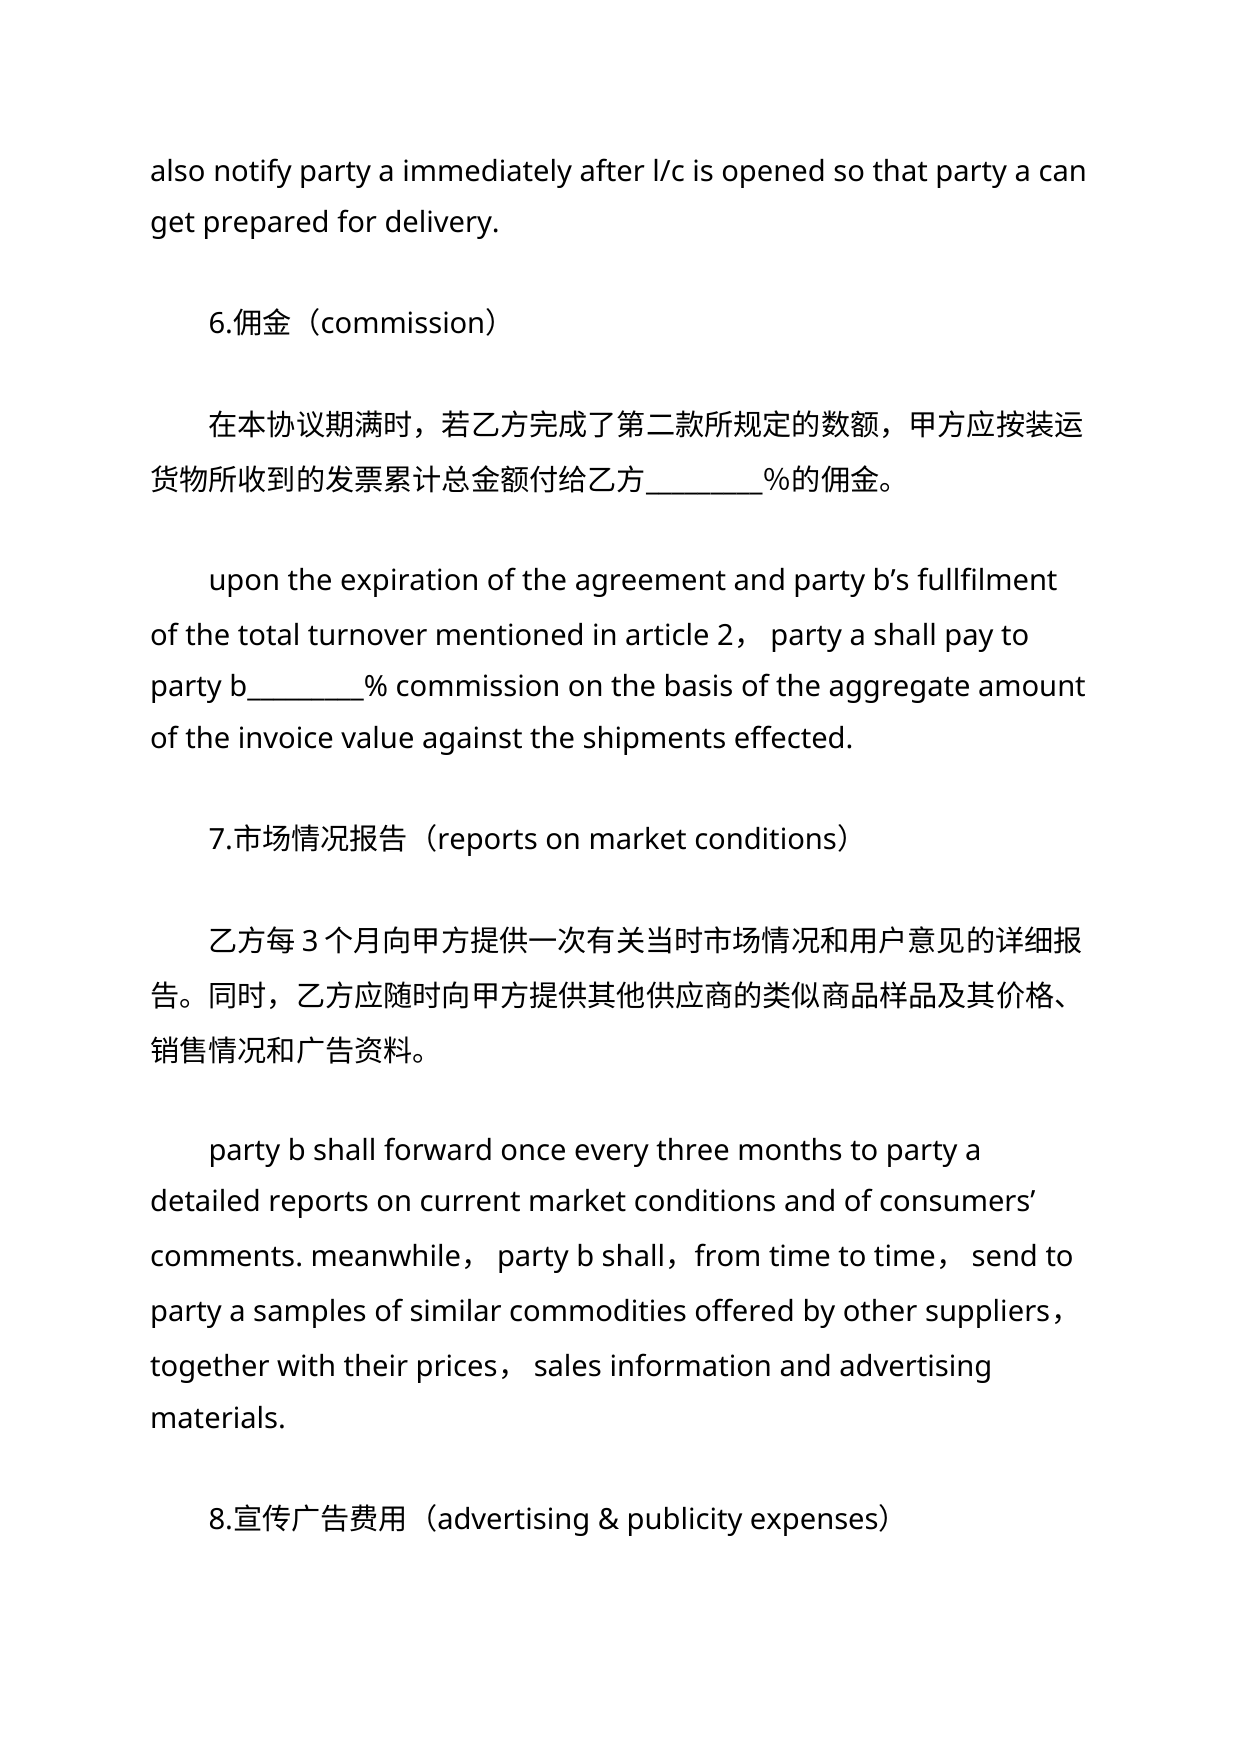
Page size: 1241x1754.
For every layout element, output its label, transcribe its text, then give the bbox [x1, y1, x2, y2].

text 6.佣金（commission） [150, 300, 1090, 342]
text 乙方每3个月向甲方提供一次有关当时市场情况和用户意见的详细报告。同时，乙方应随时向甲方提供其他供应商的类似商品样品及其价格、销售情况和广告资料。 [150, 917, 1090, 1069]
text upon the expiration of the agreement and party b’s fullfilment of the total turnover mentioned in article 2， party a shall pay to party b_________% commission on the basis of the aggregate amount of the invoice value against the shipments effected. [150, 559, 1090, 757]
text 8.宣传广告费用（advertising & publicity expenses） [150, 1496, 1090, 1538]
text party b shall forward once every three months to party a detailed reports on current market conditions and of consumers’ comments. meanwhile， party b shall，from time to time， send to party a samples of similar commodities offered by other suppliers， together with their prices， sales information and advertising materials. [150, 1129, 1090, 1437]
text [150, 150, 1090, 241]
text 在本协议期满时，若乙方完成了第二款所规定的数额，甲方应按装运货物所收到的发票累计总金额付给乙方_________％的佣金。 [150, 402, 1090, 499]
text 7.市场情况报告（reports on market conditions） [150, 815, 1090, 858]
